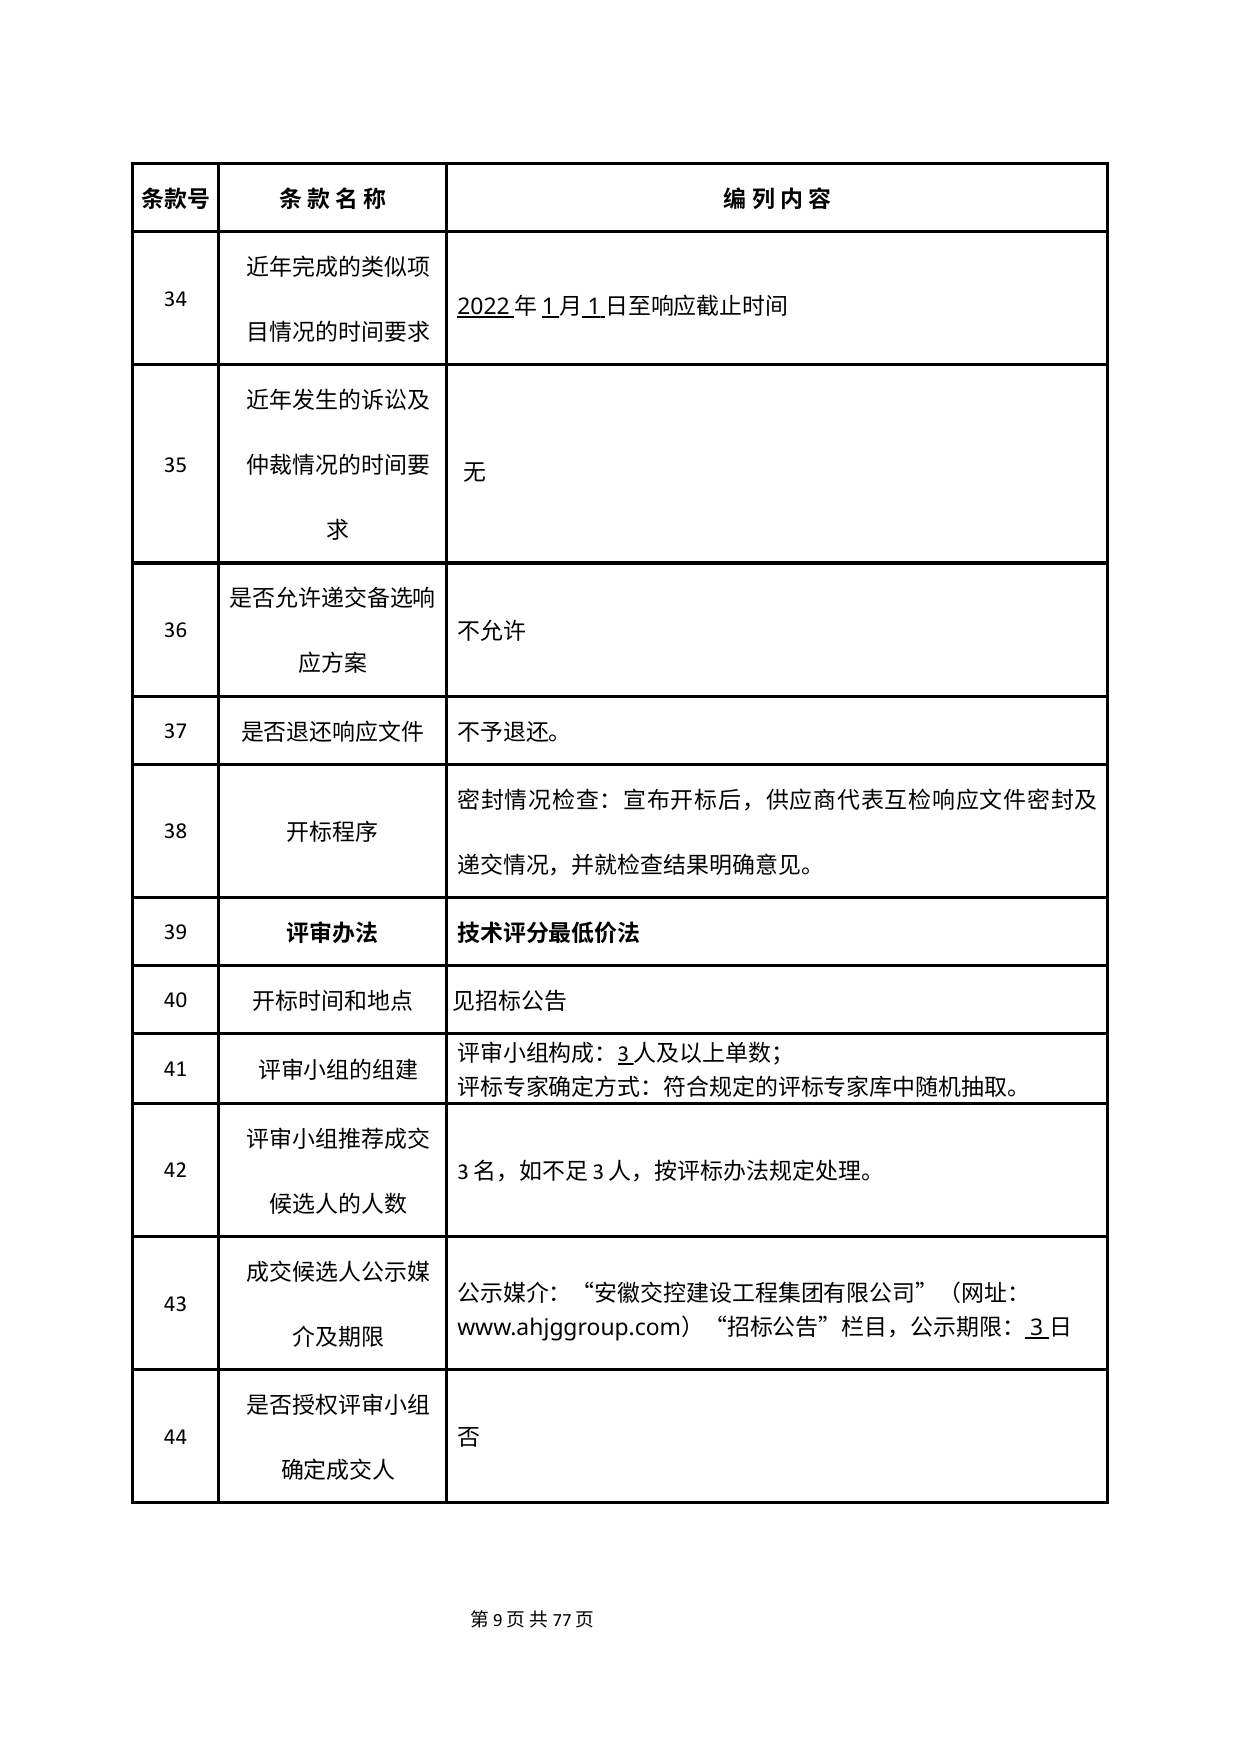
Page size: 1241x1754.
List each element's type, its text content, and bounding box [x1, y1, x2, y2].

table_cell 是否允许递交备选响应方案 [220, 565, 445, 694]
table_cell 38 [134, 766, 217, 896]
table_cell 评审小组推荐成交候选人的人数 [220, 1105, 445, 1235]
table_cell 无 [448, 366, 1106, 561]
table_cell 不允许 [448, 565, 1106, 694]
table_cell 成交候选人公示媒介及期限 [220, 1238, 445, 1368]
table_header 条款号 [134, 165, 217, 230]
table_cell 43 [134, 1238, 217, 1368]
table_cell 35 [134, 366, 217, 561]
table_cell 39 [134, 899, 217, 964]
table_cell 开标时间和地点 [220, 967, 445, 1032]
table_cell 44 [134, 1371, 217, 1501]
table_cell 近年完成的类似项目情况的时间要求 [220, 233, 445, 363]
table_cell 公示媒介：“安徽交控建设工程集团有限公司”（网址：www.ahjggroup.com）“招标公告”栏目，公示期限： 3 日 [448, 1238, 1106, 1368]
table_header 编 列 内 容 [448, 165, 1106, 230]
table_cell 2022年1月 1日至响应截止时间 [448, 233, 1106, 363]
table_cell 技术评分最低价法 [448, 899, 1106, 964]
table_cell 37 [134, 698, 217, 763]
table_cell 是否授权评审小组确定成交人 [220, 1371, 445, 1501]
table_cell 41 [134, 1035, 217, 1102]
table_cell 是否退还响应文件 [220, 698, 445, 763]
table_cell 开标程序 [220, 766, 445, 896]
table_cell 42 [134, 1105, 217, 1235]
table_cell 3名，如不足3人，按评标办法规定处理。 [448, 1105, 1106, 1235]
table_cell 否 [448, 1371, 1106, 1501]
table_cell 评审小组构成：3人及以上单数； 评标专家确定方式：符合规定的评标专家库中随机抽取。 [448, 1035, 1106, 1102]
table_cell 36 [134, 565, 217, 694]
table_cell 不予退还。 [448, 698, 1106, 763]
table_cell 评审办法 [220, 899, 445, 964]
table_cell 34 [134, 233, 217, 363]
table_cell 评审小组的组建 [220, 1035, 445, 1102]
table_cell 近年发生的诉讼及仲裁情况的时间要求 [220, 366, 445, 561]
table_cell 密封情况检查：宣布开标后，供应商代表互检响应文件密封及递交情况，并就检查结果明确意见。 [448, 766, 1106, 896]
table_cell 40 [134, 967, 217, 1032]
table_cell 见招标公告 [448, 967, 1106, 1032]
table_header 条 款 名 称 [220, 165, 445, 230]
